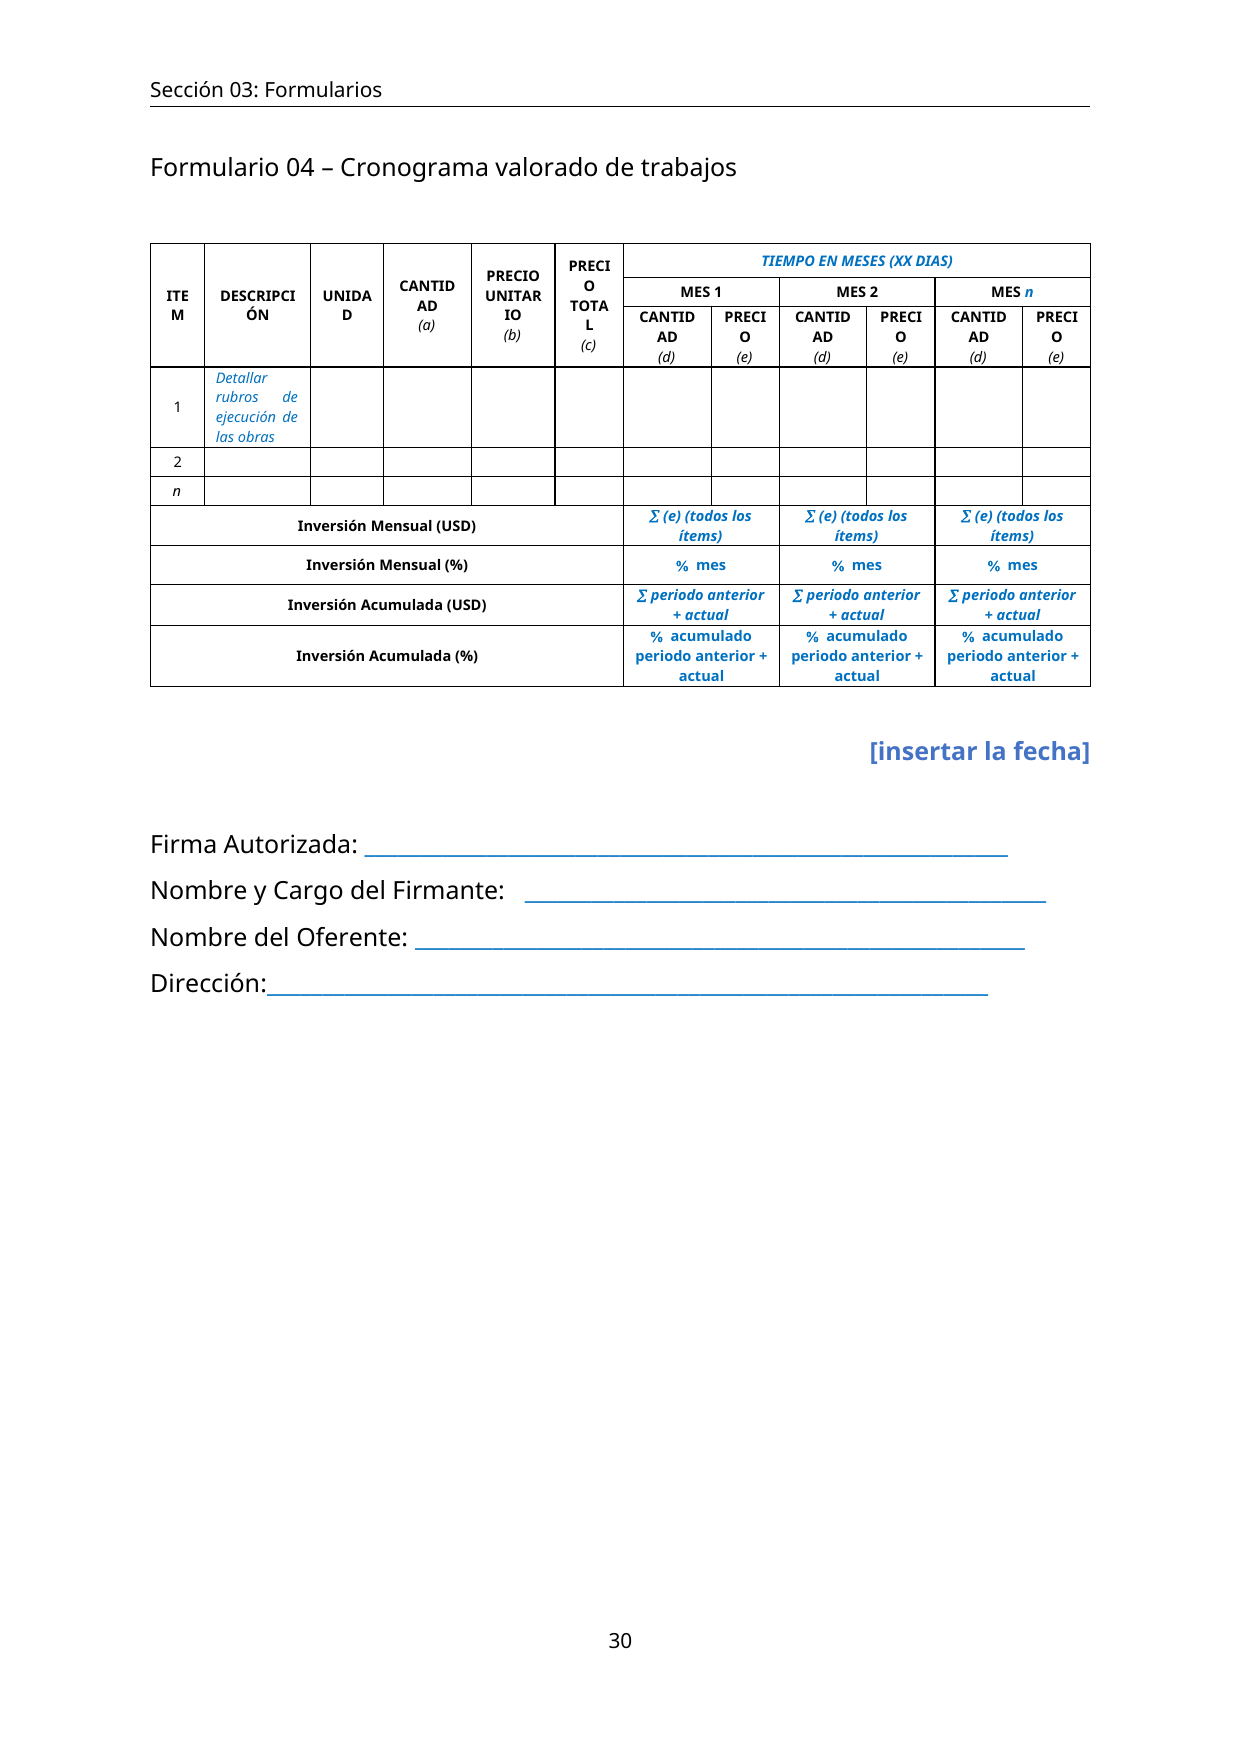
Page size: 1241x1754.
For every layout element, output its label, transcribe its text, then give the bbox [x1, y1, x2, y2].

table_cell PRECIO (e) [867, 307, 934, 366]
table_cell [780, 448, 866, 476]
table_cell  (e) (todos los ítems) [624, 506, 779, 545]
table_cell [311, 368, 383, 447]
table_cell CANTIDAD (d) [780, 307, 866, 366]
table_header PRECIO TOTAL (c) [556, 244, 623, 366]
table_header UNIDAD [311, 244, 383, 366]
table_cell [780, 477, 866, 504]
table_cell [624, 448, 711, 476]
table_cell PRECIO (e) [712, 307, 779, 366]
table_cell acumulado periodo anterior + actual [624, 626, 779, 686]
table_cell [556, 477, 623, 504]
table_cell [311, 448, 383, 476]
table_cell  periodo anterior + actual [624, 585, 779, 625]
table_cell Detallar rubros de ejecución de las obras [205, 368, 310, 447]
table_cell mes [624, 546, 779, 584]
table_cell PRECIO (e) [1023, 307, 1090, 366]
table_cell  (e) (todos los ítems) [936, 506, 1090, 545]
table_cell [556, 368, 623, 447]
table_cell Inversión Mensual (%) [151, 546, 623, 584]
table_cell [384, 368, 471, 447]
table_cell  periodo anterior + actual [936, 585, 1090, 625]
table_cell [936, 477, 1022, 504]
table_header TIEMPO EN MESES (XX DIAS) [624, 244, 1090, 277]
table_cell [205, 477, 310, 504]
table_header PRECIO UNITARIO (b) [472, 244, 554, 366]
table_cell Inversión Acumulada (USD) [151, 585, 623, 625]
table_cell [205, 448, 310, 476]
table_cell [712, 448, 779, 476]
table_cell [936, 448, 1022, 476]
table_cell [472, 477, 554, 504]
text Dirección:_________________________________________________________________ [150, 966, 1076, 1000]
table_cell mes [936, 546, 1090, 584]
table_cell [1023, 448, 1090, 476]
table_cell [472, 448, 554, 476]
table_cell MES 1 [624, 278, 779, 306]
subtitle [150, 150, 1090, 184]
table_cell [867, 477, 934, 504]
table_cell [384, 448, 471, 476]
table_cell n [151, 477, 204, 504]
table_cell [472, 368, 554, 447]
table_cell Inversión Mensual (USD) [151, 506, 623, 545]
table_cell [1023, 368, 1090, 447]
table_cell [384, 477, 471, 504]
table_cell [936, 368, 1022, 447]
table_cell MES 2 [780, 278, 934, 306]
table_cell [867, 368, 934, 447]
table_cell 2 [151, 448, 204, 476]
table_cell mes [780, 546, 934, 584]
table_cell Inversión Acumulada (%) [151, 626, 623, 686]
table_cell [712, 477, 779, 504]
table_header ITEM [151, 244, 204, 366]
table_cell  periodo anterior + actual [780, 585, 934, 625]
table_cell  (e) (todos los ítems) [780, 506, 934, 545]
text Firma Autorizada: __________________________________________________________ [150, 826, 1090, 860]
table_cell acumulado periodo anterior + actual [780, 626, 934, 686]
table_cell [867, 448, 934, 476]
table_cell [311, 477, 383, 504]
table_cell [624, 368, 711, 447]
text [insertar la fecha] [150, 733, 1090, 767]
table_cell [556, 448, 623, 476]
table_cell [1023, 477, 1090, 504]
table_header CANTIDAD (a) [384, 244, 471, 366]
text Nombre y Cargo del Firmante: _______________________________________________ [150, 873, 1090, 907]
table_header DESCRIPCIÓN [205, 244, 310, 366]
table_cell [780, 368, 866, 447]
table_cell 1 [151, 368, 204, 447]
table_cell CANTIDAD (d) [936, 307, 1022, 366]
table_cell [712, 368, 779, 447]
table_cell CANTIDAD (d) [624, 307, 711, 366]
table_cell acumulado periodo anterior + actual [936, 626, 1090, 686]
table_cell MES n [936, 278, 1090, 306]
table_cell [624, 477, 711, 504]
text Nombre del Oferente: _______________________________________________________ [150, 919, 1090, 953]
